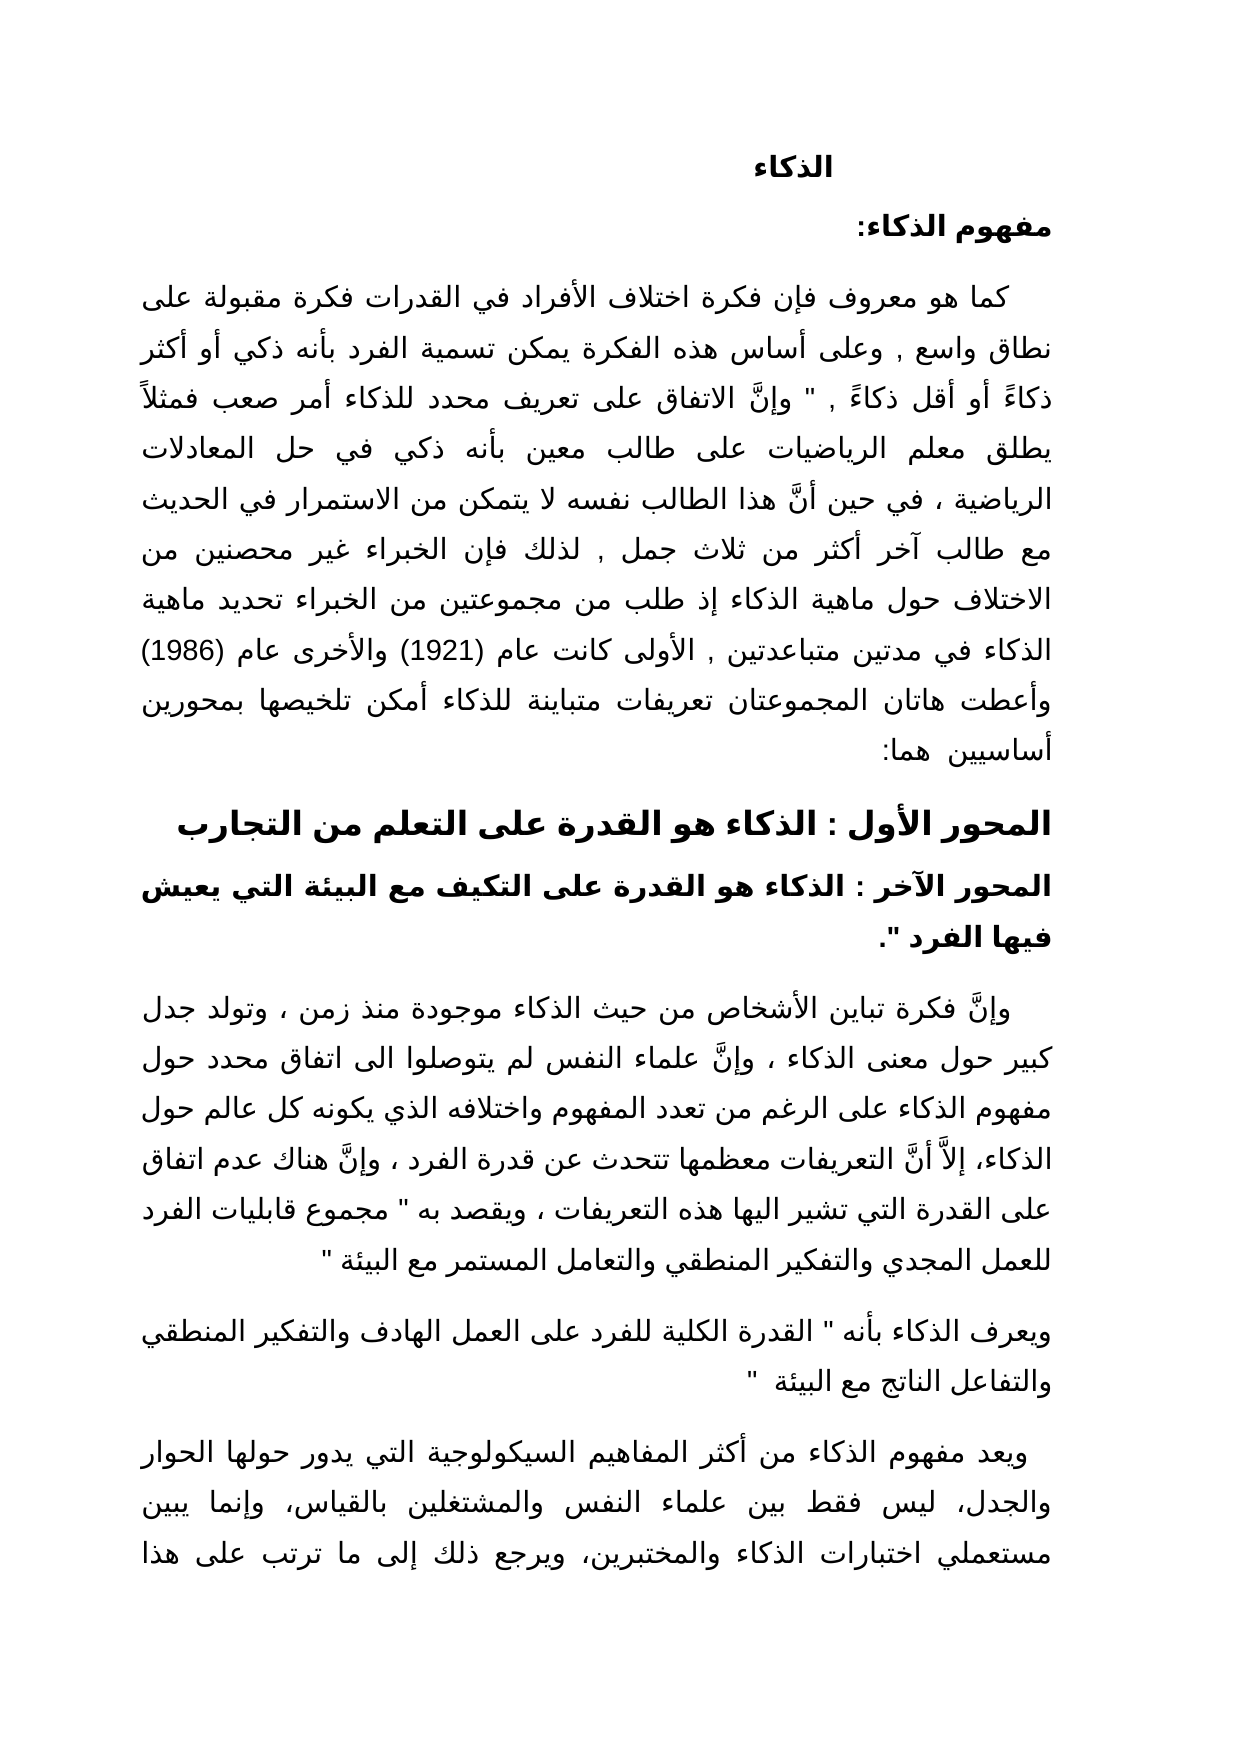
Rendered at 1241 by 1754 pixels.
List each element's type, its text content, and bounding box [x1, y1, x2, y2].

text كما هو معروف فإن فكرة اختلاف الأفراد في القدرات فكرة مقبولة على نطاق واسع , وعلى أساس هذه الفكرة يمكن تسمية الفرد بأنه ذكي أو أكثر ذكاءً أو أقل ذكاءً , " وإنَّ الاتفاق على تعريف محدد للذكاء أمر صعب فمثلاً يطلق معلم الرياضيات على طالب معين بأنه ذكي في حل المعادلات الرياضية ، في حين أنَّ هذا الطالب نفسه لا يتمكن من الاستمرار في الحديث مع طالب آخر أكثر من ثلاث جمل , لذلك فإن الخبراء غير محصنين من الاختلاف حول ماهية الذكاء إذ طلب من مجموعتين من الخبراء تحديد ماهية الذكاء في مدتين متباعدتين , الأولى كانت عام (1921) والأخرى عام (1986) وأعطت هاتان المجموعتان تعريفات متباينة للذكاء أمكن تلخيصها بمحورين أساسيين هما: [141, 281, 1053, 767]
text وإنَّ فكرة تباين الأشخاص من حيث الذكاء موجودة منذ زمن ، وتولد جدل كبير حول معنى الذكاء ، وإنَّ علماء النفس لم يتوصلوا الى اتفاق محدد حول مفهوم الذكاء على الرغم من تعدد المفهوم واختلافه الذي يكونه كل عالم حول الذكاء، إلاَّ أنَّ التعريفات معظمها تتحدث عن قدرة الفرد ، وإنَّ هناك عدم اتفاق على القدرة التي تشير اليها هذه التعريفات ، ويقصد به " مجموع قابليات الفرد للعمل المجدي والتفكير المنطقي والتعامل المستمر مع البيئة " [141, 991, 1053, 1276]
text ويعرف الذكاء بأنه " القدرة الكلية للفرد على العمل الهادف والتفكير المنطقي والتفاعل الناتج مع البيئة " [141, 1314, 1053, 1397]
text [141, 1435, 1053, 1569]
text المحور الآخر : الذكاء هو القدرة على التكيف مع البيئة التي يعيش فيها الفرد ". [141, 869, 1053, 953]
text الذكاء [141, 150, 1053, 183]
text المحور الأول : الذكاء هو القدرة على التعلم من التجارب [141, 804, 1053, 843]
text مفهوم الذكاء: [141, 209, 1053, 243]
